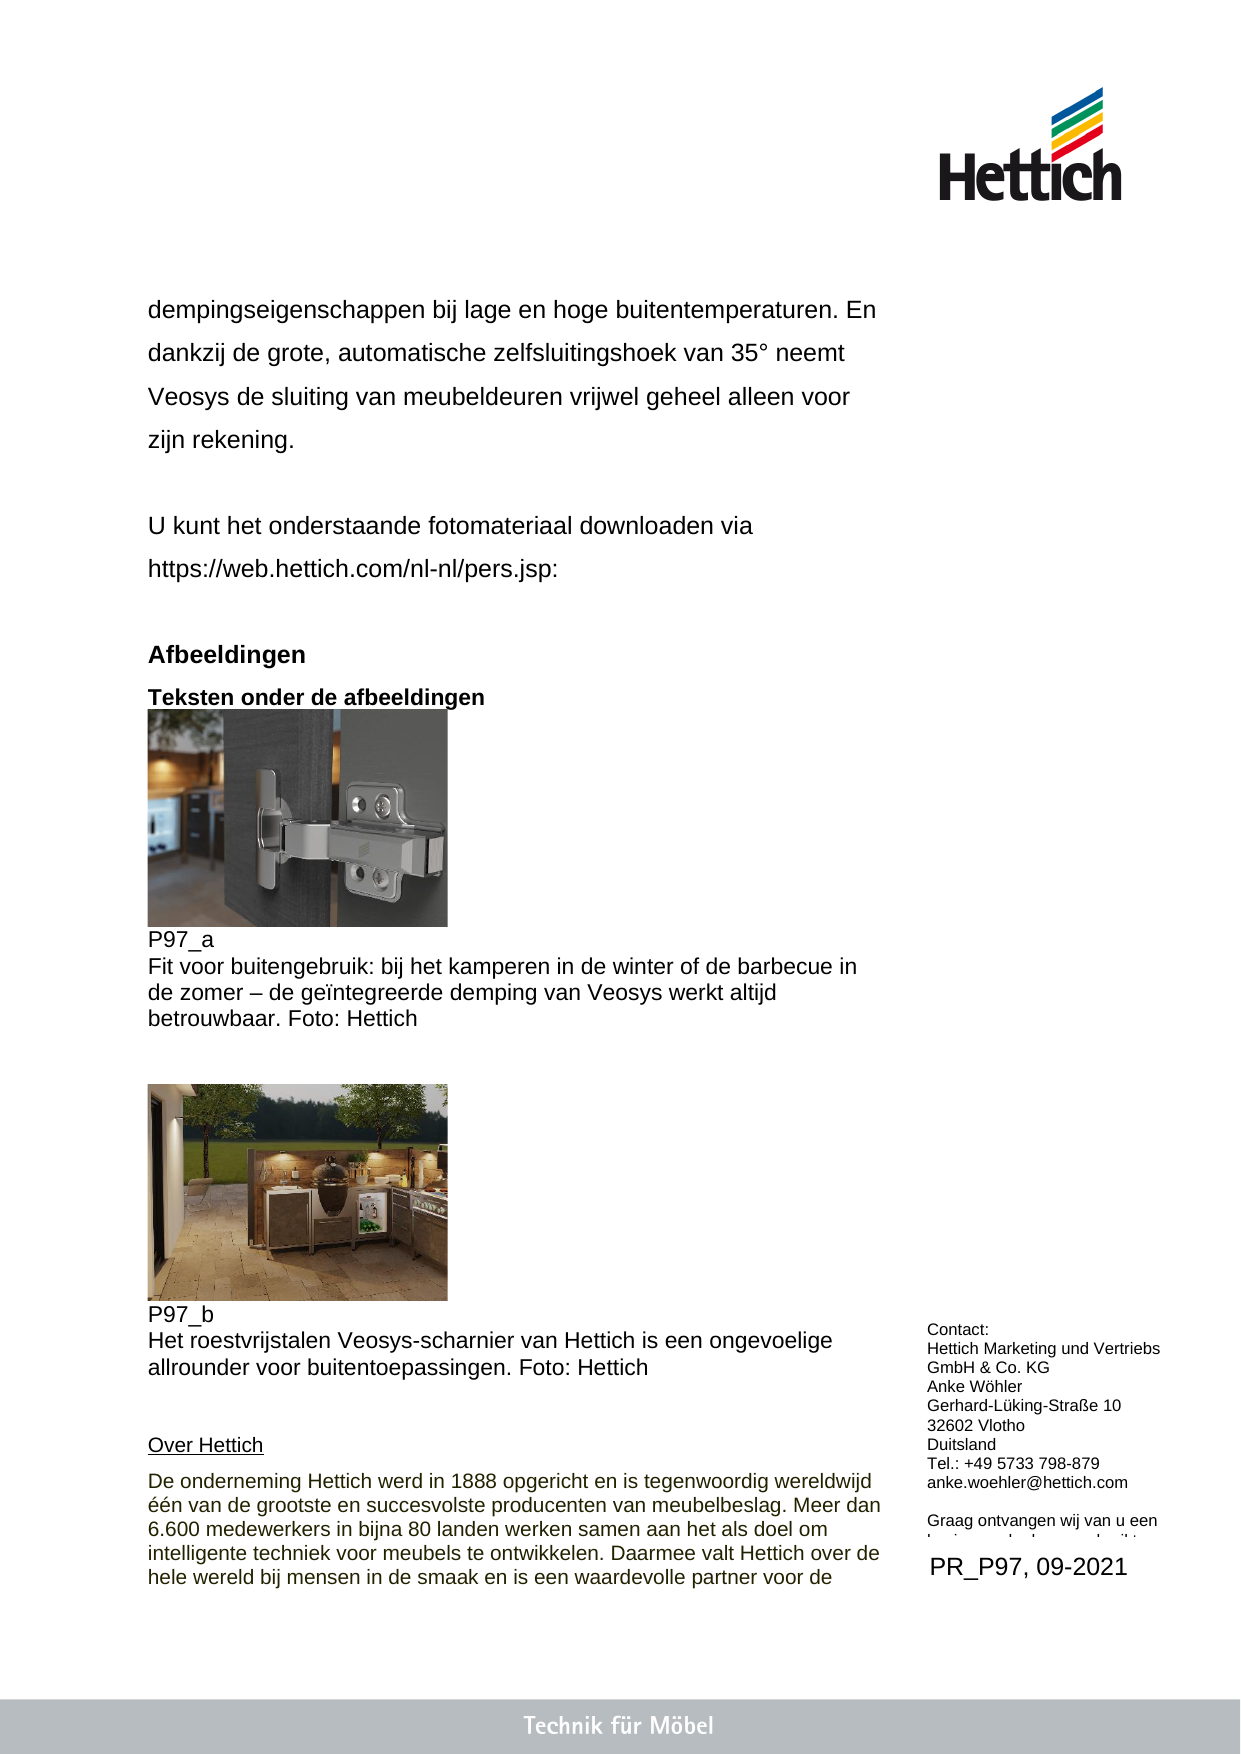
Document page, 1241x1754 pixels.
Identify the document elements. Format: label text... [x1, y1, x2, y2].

text P97_b [148, 1301, 886, 1327]
text Fit voor buitengebruik: bij het kamperen in de winter of de barbecue in de zomer – de geïntegreerde demping van Veosys werkt altijd betrouwbaar. Foto: Hettich [148, 953, 886, 1032]
picture [147, 709, 448, 927]
text P97_a [148, 926, 886, 953]
text Teksten onder de afbeeldingen [148, 683, 886, 710]
text Afbeeldingen [148, 640, 886, 669]
text Over Hettich [148, 1433, 886, 1457]
picture [0, 1636, 1241, 1754]
picture [147, 1084, 448, 1301]
text U kunt het onderstaande fotomateriaal downloaden via https://web.hettich.com/nl-nl/pers.jsp: [148, 511, 886, 583]
text Het roestvrijstalen Veosys-scharnier van Hettich is een ongevoelige allrounder voor buitentoepassingen. Foto: Hettich [148, 1327, 886, 1380]
picture [0, 6, 1241, 263]
